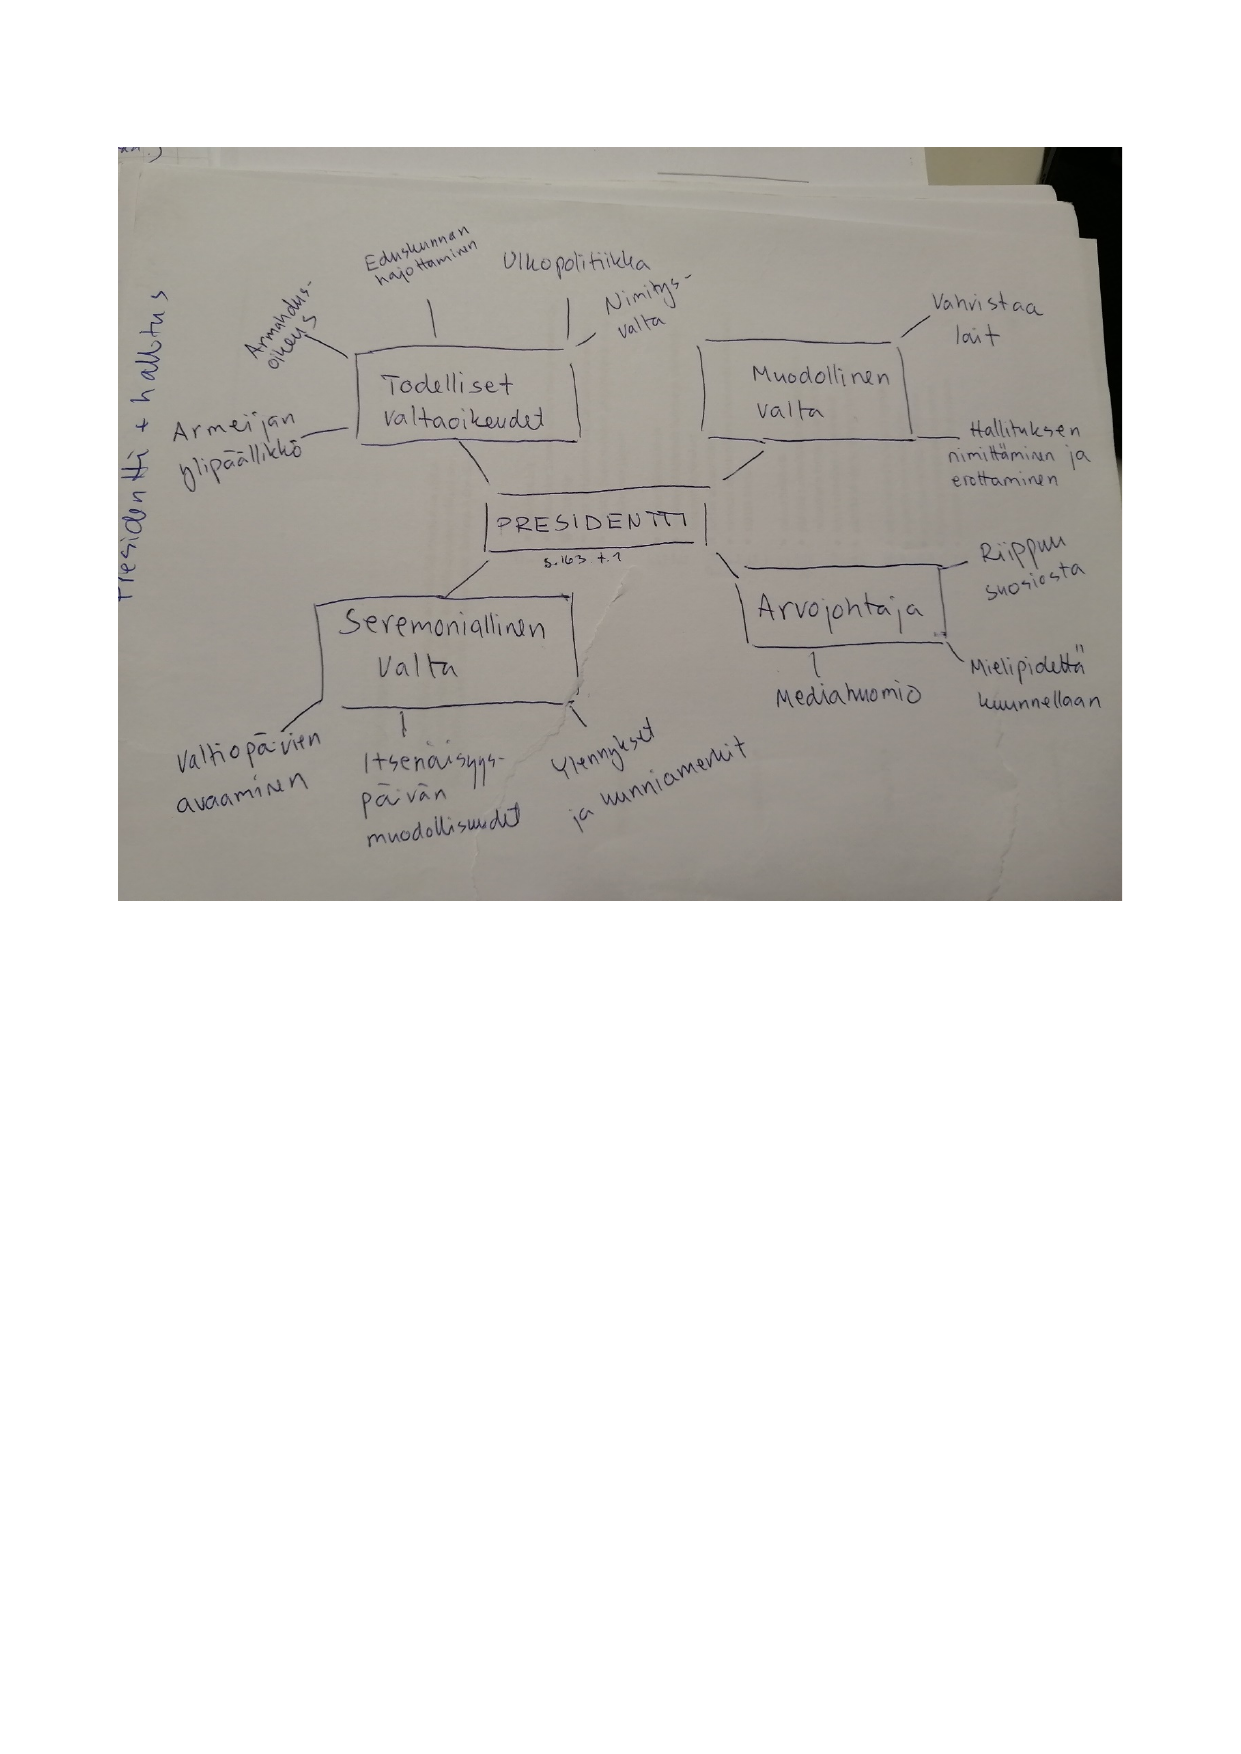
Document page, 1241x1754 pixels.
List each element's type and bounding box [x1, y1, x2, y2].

picture [118, 147, 1123, 901]
